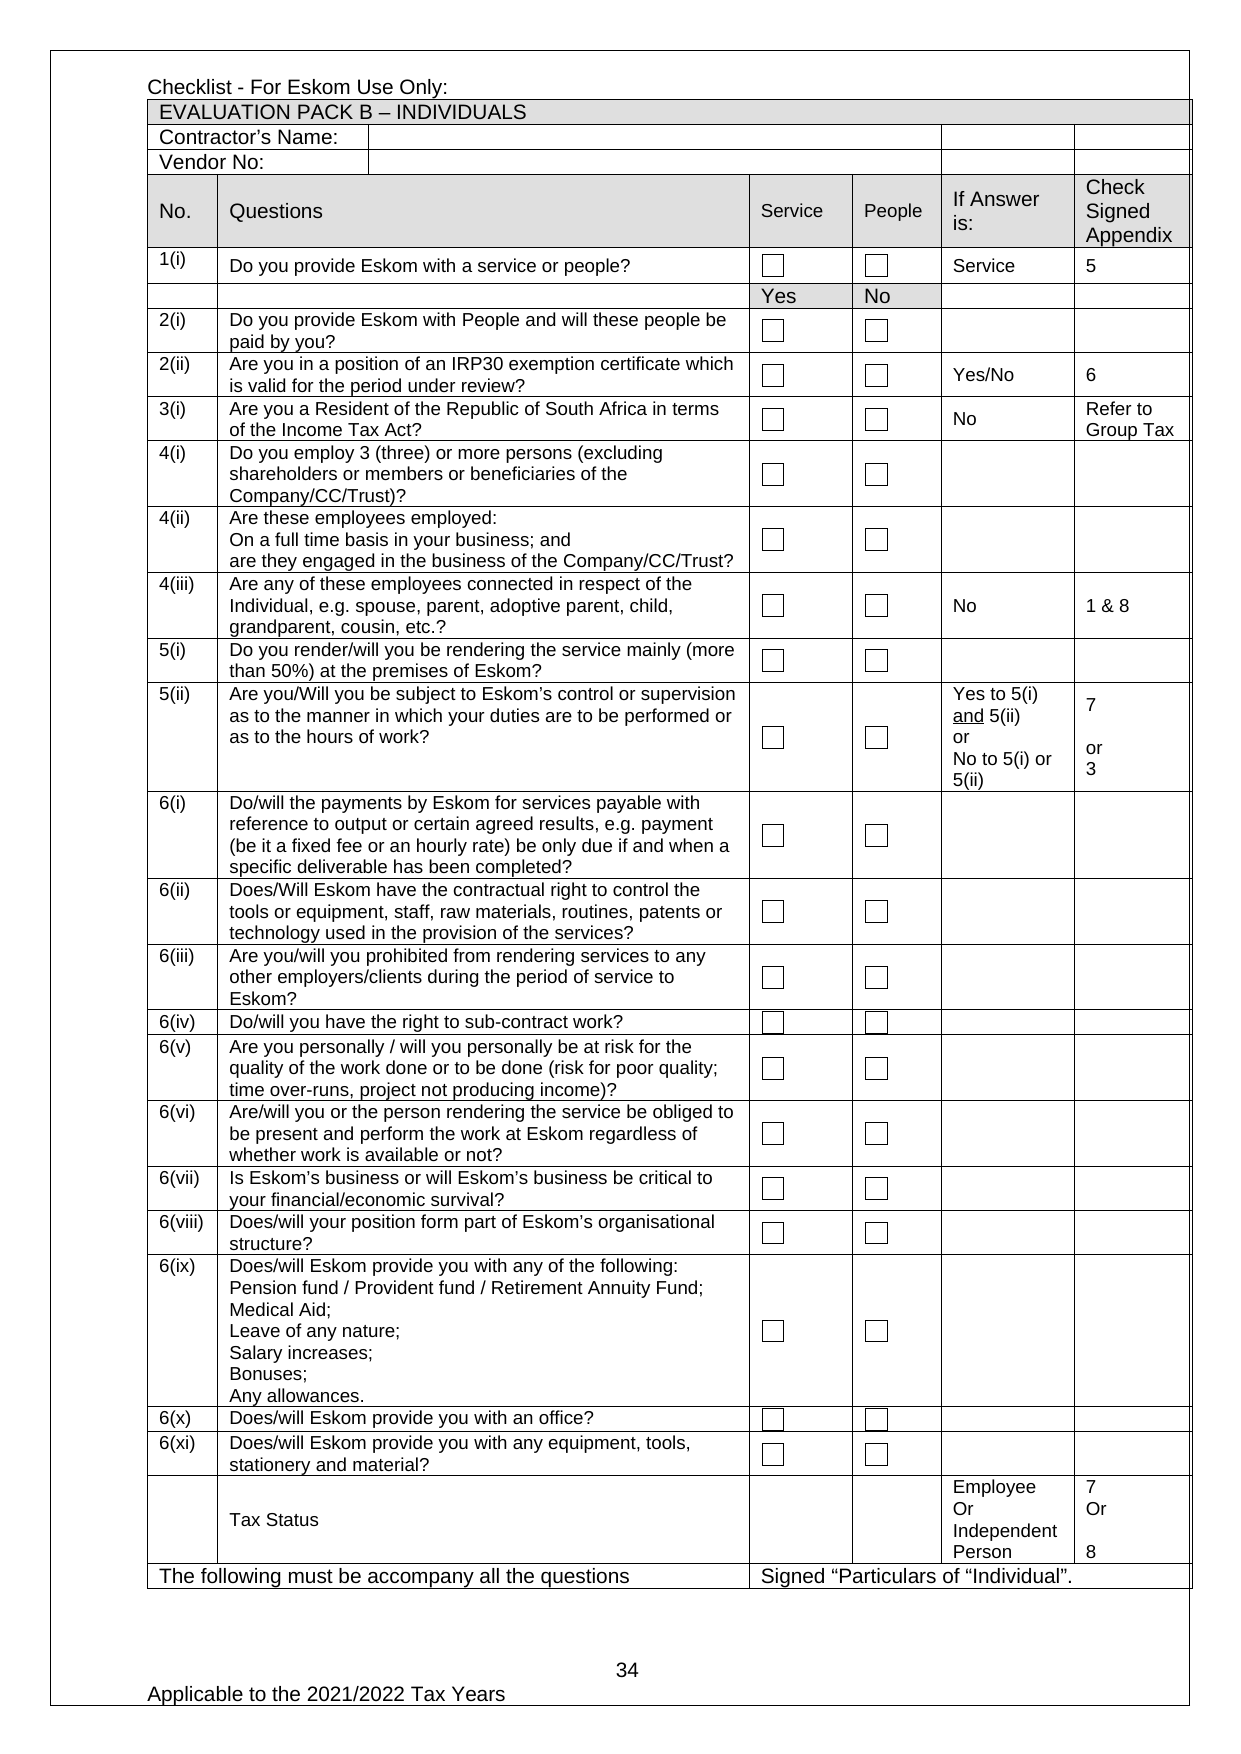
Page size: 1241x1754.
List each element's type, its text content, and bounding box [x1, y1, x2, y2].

table_cell Do/will the payments by Eskom for services payable with reference to output or certain agreed results, e.g. payment (be it a fixed fee or an hourly rate) be only due if and when a specific deliverable has been completed? [218, 792, 749, 878]
table_cell No [942, 397, 1074, 440]
table_cell [750, 1035, 852, 1100]
table_cell [853, 309, 941, 352]
table_cell [369, 150, 941, 174]
table_cell [750, 792, 852, 878]
table_cell [853, 1407, 941, 1431]
table_cell Do/will you have the right to sub-contract work? [218, 1010, 749, 1034]
table_cell 2(i) [148, 309, 217, 352]
table_cell Does/Will Eskom have the contractual right to control the tools or equipment, staff, raw materials, routines, patents or technology used in the provision of the services? [218, 879, 749, 944]
table_cell [942, 1101, 1074, 1166]
table_cell Yes [750, 284, 852, 308]
table_cell [853, 507, 941, 572]
table_cell 5 [1075, 248, 1189, 283]
table_cell 4(iii) [148, 573, 217, 638]
table_cell [853, 1476, 941, 1563]
table_cell [853, 1255, 941, 1406]
table_cell 7 or 3 [1075, 683, 1189, 791]
table_cell [750, 683, 852, 791]
table_cell [1075, 507, 1189, 572]
table_cell [750, 248, 852, 283]
table_cell [942, 1035, 1074, 1100]
table_cell [750, 1476, 852, 1563]
table_cell [1075, 1167, 1189, 1210]
table_cell [942, 1255, 1074, 1406]
table_cell [1075, 150, 1189, 174]
table_cell [942, 309, 1074, 352]
table_cell Employee Or Independent Person [942, 1476, 1074, 1563]
table_cell 5(ii) [148, 683, 217, 791]
table_cell [1075, 441, 1189, 506]
table_cell Does/will Eskom provide you with any equipment, tools, stationery and material? [218, 1432, 749, 1475]
table_cell 6(xi) [148, 1432, 217, 1475]
table_cell 4(i) [148, 441, 217, 506]
table_cell [942, 792, 1074, 878]
table_cell Are you/will you prohibited from rendering services to any other employers/clients during the period of service to Eskom? [218, 945, 749, 1009]
table_cell [942, 1432, 1074, 1475]
table_cell [750, 1101, 852, 1166]
table_cell Do you provide Eskom with a service or people? [218, 248, 749, 283]
table_cell Are/will you or the person rendering the service be obliged to be present and perform the work at Eskom regardless of whether work is available or not? [218, 1101, 749, 1166]
table_cell [369, 125, 941, 149]
table_cell 6(ii) [148, 879, 217, 944]
table_cell 6(viii) [148, 1211, 217, 1254]
text Checklist - For Eskom Use Only: [147, 75, 1107, 99]
table_cell 6(v) [148, 1035, 217, 1100]
table_cell Check Signed Appendix [1075, 175, 1189, 247]
table_cell [853, 683, 941, 791]
table_cell [1075, 945, 1189, 1009]
table_cell Are you/Will you be subject to Eskom’s control or supervision as to the manner in which your duties are to be performed or as to the hours of work? [218, 683, 749, 791]
table_cell [853, 397, 941, 440]
table_cell If Answer is: [942, 175, 1074, 247]
table_cell [853, 1167, 941, 1210]
table_cell Does/will your position form part of Eskom’s organisational structure? [218, 1211, 749, 1254]
table_cell [1075, 1101, 1189, 1166]
table_cell Vendor No: [148, 150, 368, 174]
table_cell The following must be accompany all the questions [148, 1564, 749, 1588]
table_cell 5(i) [148, 639, 217, 682]
table_cell [942, 1211, 1074, 1254]
table_cell [750, 1407, 852, 1431]
table_cell 6(ix) [148, 1255, 217, 1406]
table_cell [942, 945, 1074, 1009]
table_cell [853, 441, 941, 506]
table_cell [750, 1010, 852, 1034]
table_cell [942, 150, 1074, 174]
table_cell [750, 879, 852, 944]
table_cell [853, 353, 941, 396]
table_cell 4(ii) [148, 507, 217, 572]
table_cell 1(i) [148, 248, 217, 283]
table_cell Contractor’s Name: [148, 125, 368, 149]
table_cell [750, 639, 852, 682]
table_cell 6 [1075, 353, 1189, 396]
table_cell No [853, 284, 941, 308]
table_cell [942, 125, 1074, 149]
table_cell 6(vii) [148, 1167, 217, 1210]
table_cell [853, 639, 941, 682]
table_cell [853, 1035, 941, 1100]
table_cell [942, 879, 1074, 944]
table_cell Refer to Group Tax [1075, 397, 1189, 440]
table_cell [1075, 284, 1189, 308]
table_cell [1075, 1432, 1189, 1475]
table_cell [750, 1255, 852, 1406]
table_cell Tax Status [218, 1476, 749, 1563]
table_cell [942, 284, 1074, 308]
table_cell No. [148, 175, 217, 247]
table_cell [750, 441, 852, 506]
table_cell [853, 573, 941, 638]
table_cell 6(vi) [148, 1101, 217, 1166]
table_cell [942, 507, 1074, 572]
table_cell [750, 353, 852, 396]
table_cell [1075, 309, 1189, 352]
table_cell Yes to 5(i) and 5(ii) or No to 5(i) or 5(ii) [942, 683, 1074, 791]
table_cell Yes/No [942, 353, 1074, 396]
table_cell [1075, 125, 1189, 149]
table_cell Do you employ 3 (three) or more persons (excluding shareholders or members or beneficiaries of the Company/CC/Trust)? [218, 441, 749, 506]
table_cell 6(x) [148, 1407, 217, 1431]
table_cell [148, 284, 217, 308]
table_cell [853, 1010, 941, 1034]
table_cell [750, 1432, 852, 1475]
table_cell [218, 284, 749, 308]
table_cell [1075, 1255, 1189, 1406]
table_cell Do you provide Eskom with People and will these people be paid by you? [218, 309, 749, 352]
table_cell Service [750, 175, 852, 247]
table_cell [1075, 639, 1189, 682]
table_cell Are you in a position of an IRP30 exemption certificate which is valid for the period under review? [218, 353, 749, 396]
table_header EVALUATION PACK B – INDIVIDUALS [148, 100, 1189, 124]
table_cell [942, 441, 1074, 506]
table_cell [1075, 1035, 1189, 1100]
table_cell [750, 945, 852, 1009]
table_cell Signed “Particulars of “Individual”. [750, 1564, 1189, 1588]
table_cell Does/will Eskom provide you with an office? [218, 1407, 749, 1431]
table_cell Questions [218, 175, 749, 247]
table_cell [853, 945, 941, 1009]
table_cell 1 & 8 [1075, 573, 1189, 638]
table_cell [750, 397, 852, 440]
table_cell People [853, 175, 941, 247]
table_cell [853, 1432, 941, 1475]
table_cell [853, 1101, 941, 1166]
table_cell Is Eskom’s business or will Eskom’s business be critical to your financial/economic survival? [218, 1167, 749, 1210]
table_cell [853, 248, 941, 283]
table_cell Do you render/will you be rendering the service mainly (more than 50%) at the premises of Eskom? [218, 639, 749, 682]
table_cell [148, 1476, 217, 1563]
table_cell [750, 573, 852, 638]
table_cell Does/will Eskom provide you with any of the following: Pension fund / Provident fund / Retirement Annuity Fund; Medical Aid; Leave of any nature; Salary increases; Bonuses; Any allowances. [218, 1255, 749, 1406]
table_cell Service [942, 248, 1074, 283]
table_cell [942, 1407, 1074, 1431]
table_cell [750, 1211, 852, 1254]
table_cell 6(iv) [148, 1010, 217, 1034]
table_cell [853, 879, 941, 944]
table_cell [750, 507, 852, 572]
table_cell [1075, 879, 1189, 944]
table_cell [1075, 1010, 1189, 1034]
table_cell [750, 1167, 852, 1210]
table_cell [1075, 792, 1189, 878]
table_cell [853, 792, 941, 878]
table_cell [942, 1167, 1074, 1210]
table_cell [1075, 1407, 1189, 1431]
table_cell [942, 1010, 1074, 1034]
table_cell Are any of these employees connected in respect of the Individual, e.g. spouse, parent, adoptive parent, child, grandparent, cousin, etc.? [218, 573, 749, 638]
table_cell [750, 309, 852, 352]
table_cell 2(ii) [148, 353, 217, 396]
table_cell 6(iii) [148, 945, 217, 1009]
table_cell Are these employees employed: On a full time basis in your business; and are they engaged in the business of the Company/CC/Trust? [218, 507, 749, 572]
table_cell [1075, 1211, 1189, 1254]
table_cell Are you personally / will you personally be at risk for the quality of the work done or to be done (risk for poor quality; time over-runs, project not producing income)? [218, 1035, 749, 1100]
table_cell [853, 1211, 941, 1254]
table_cell 6(i) [148, 792, 217, 878]
table_cell 3(i) [148, 397, 217, 440]
table_cell No [942, 573, 1074, 638]
table_cell 7 Or 8 [1075, 1476, 1189, 1563]
table_cell [942, 639, 1074, 682]
table_cell Are you a Resident of the Republic of South Africa in terms of the Income Tax Act? [218, 397, 749, 440]
